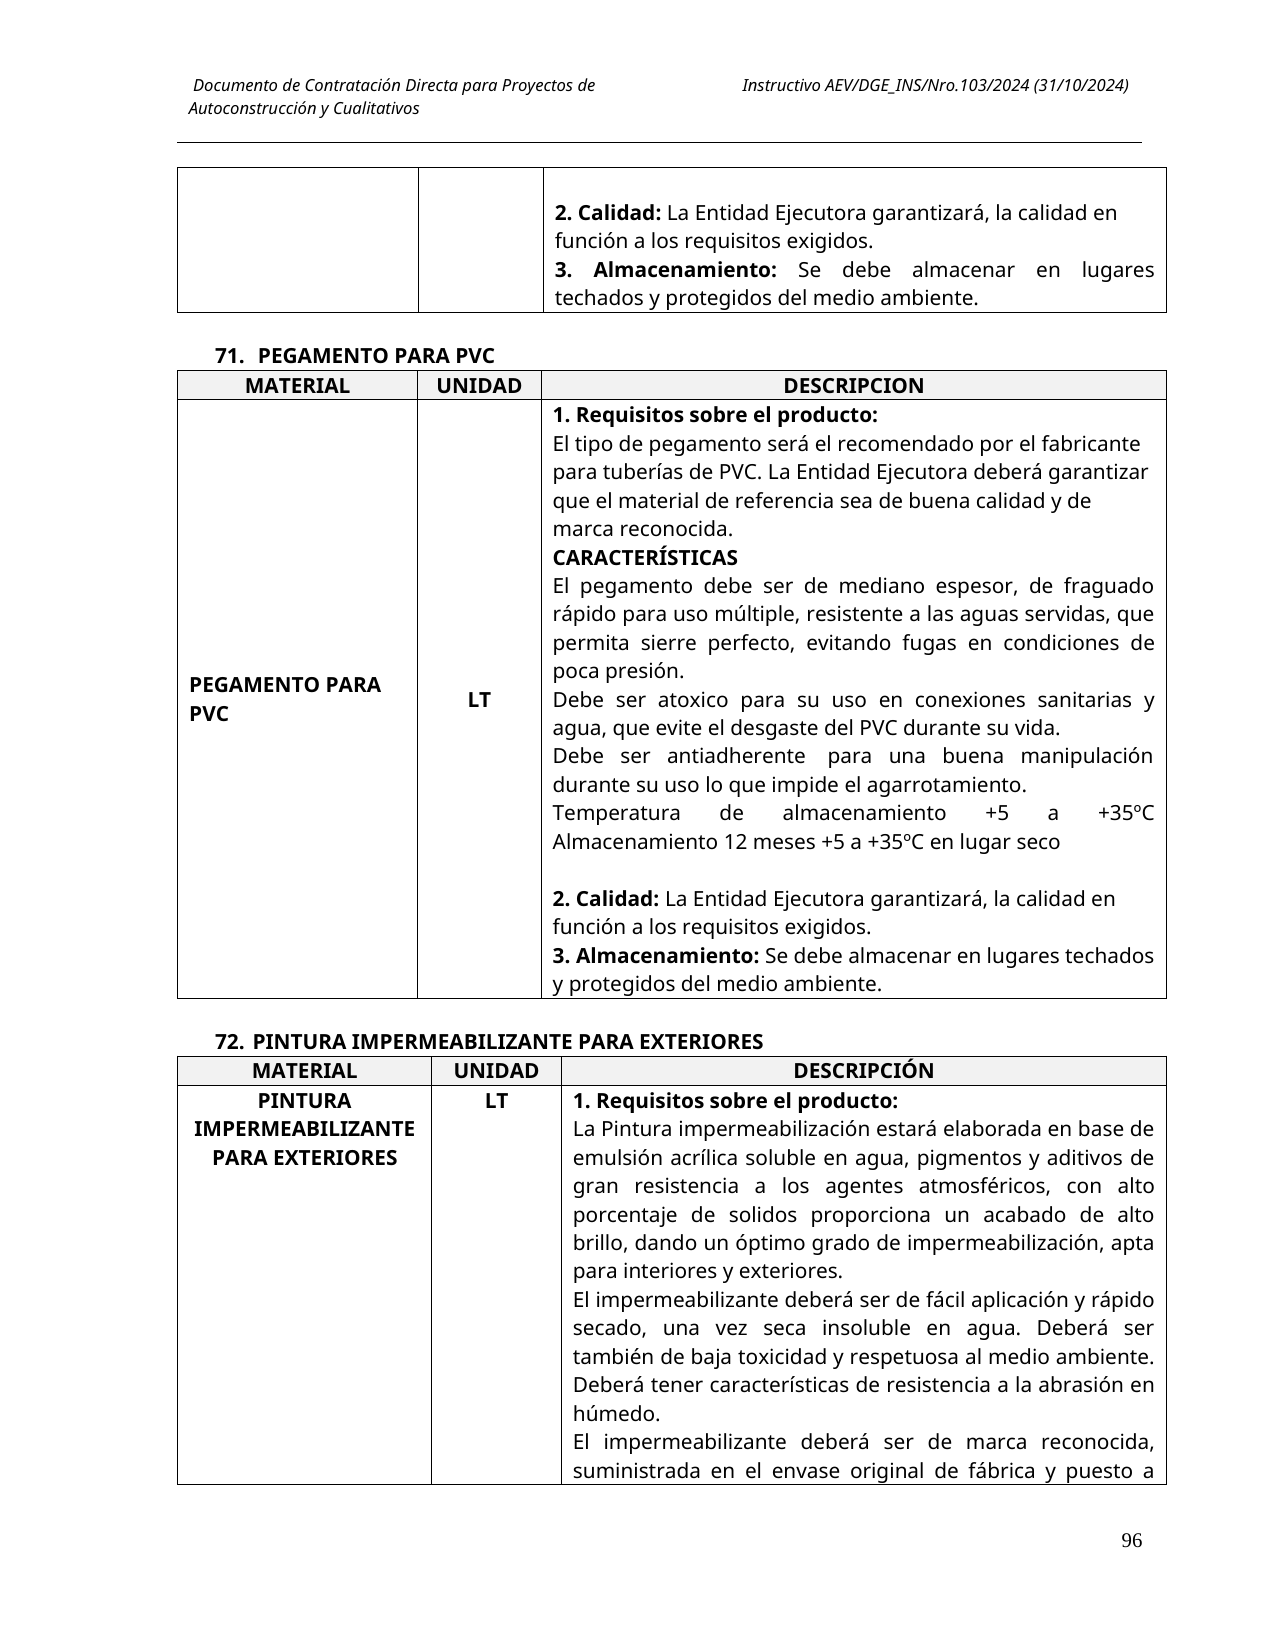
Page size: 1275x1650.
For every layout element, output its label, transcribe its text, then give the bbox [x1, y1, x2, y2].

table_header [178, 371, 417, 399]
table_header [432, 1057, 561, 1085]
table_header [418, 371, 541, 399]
list PINTURA IMPERMEABILIZANTE PARA EXTERIORES [215, 1027, 1142, 1056]
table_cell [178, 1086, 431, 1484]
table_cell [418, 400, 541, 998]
list PEGAMENTO PARA PVC [215, 341, 1142, 370]
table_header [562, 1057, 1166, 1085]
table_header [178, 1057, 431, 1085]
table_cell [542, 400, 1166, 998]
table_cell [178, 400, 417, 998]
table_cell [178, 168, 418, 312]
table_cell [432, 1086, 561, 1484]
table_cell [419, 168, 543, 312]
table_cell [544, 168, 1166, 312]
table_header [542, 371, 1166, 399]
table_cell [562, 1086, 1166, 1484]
